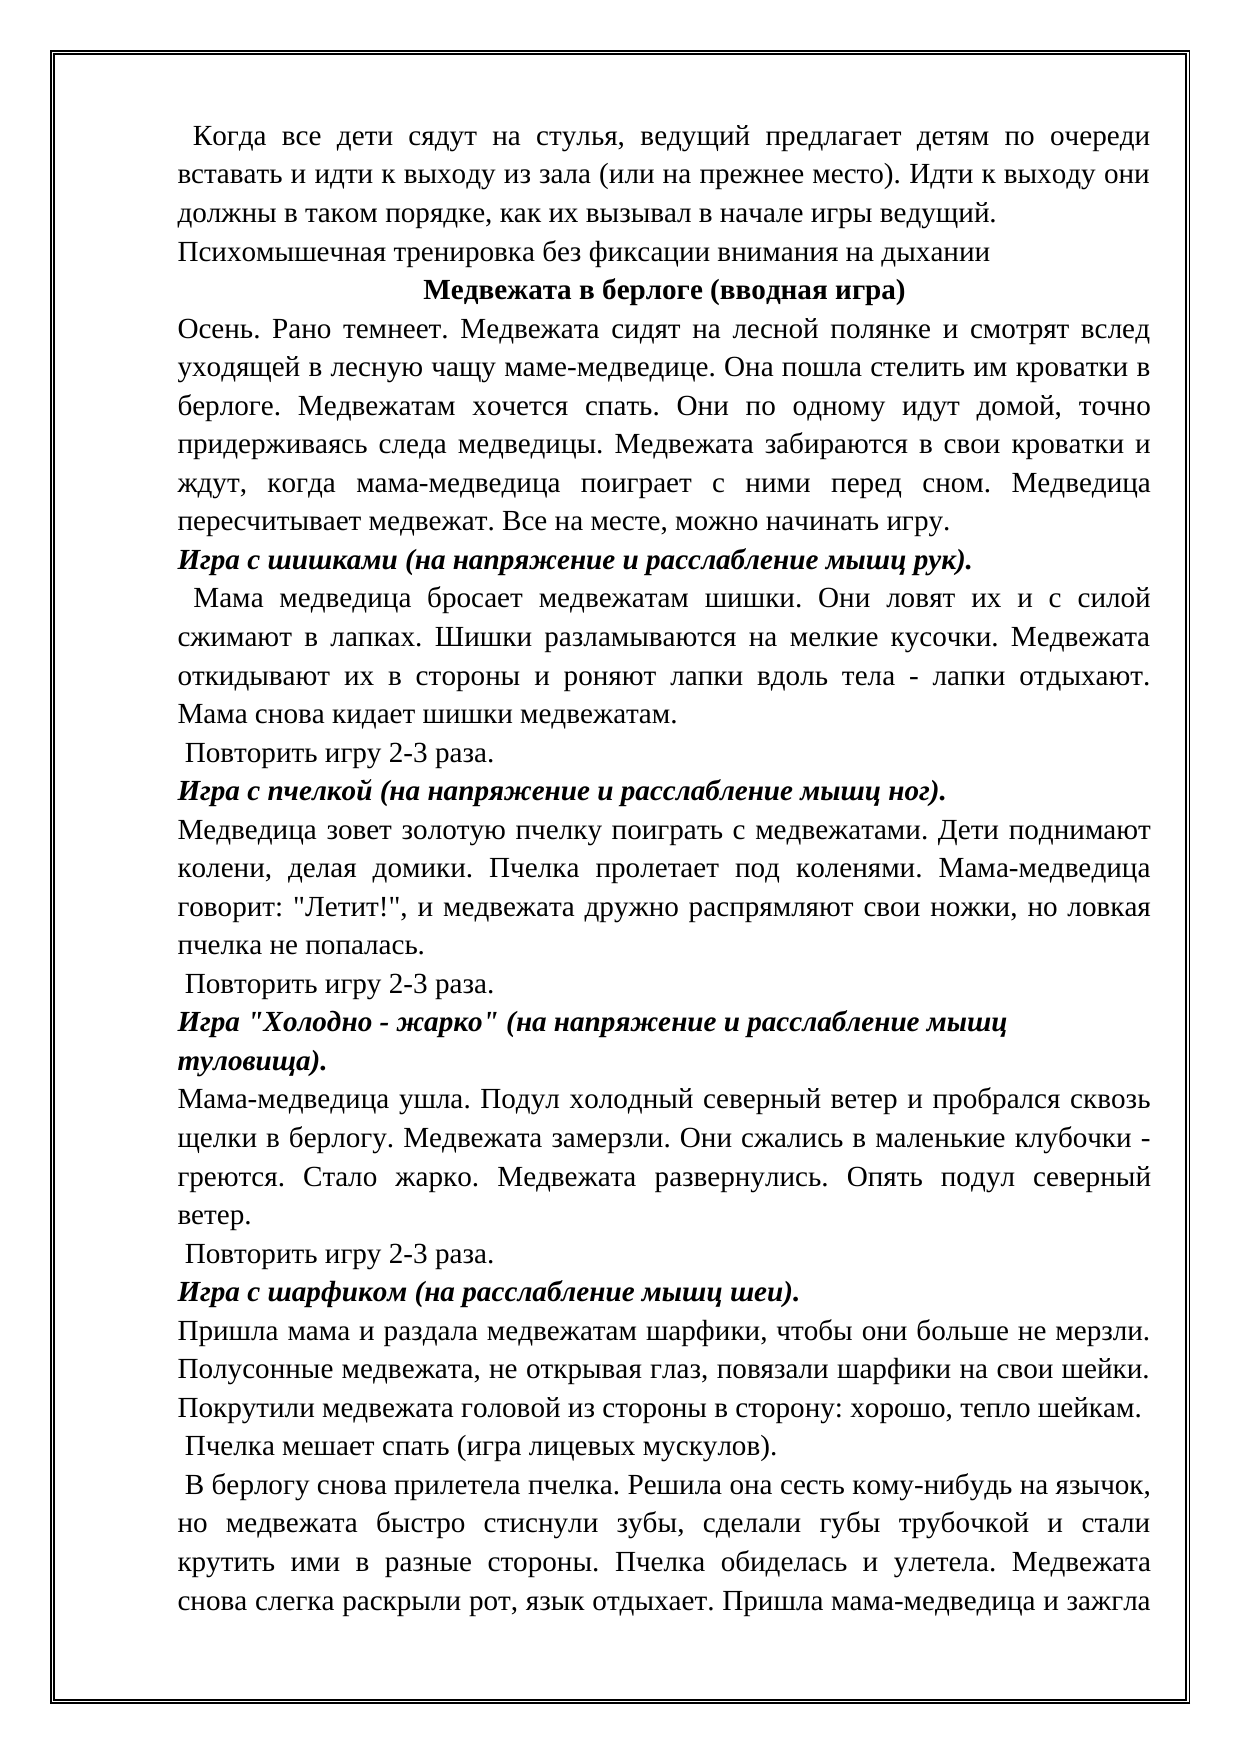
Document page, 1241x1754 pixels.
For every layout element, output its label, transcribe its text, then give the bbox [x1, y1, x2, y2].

text Игра с шишками (на напряжение и расслабление мышц рук). [177, 542, 1152, 576]
text Пришла мама и раздала медвежатам шарфики, чтобы они больше не мерзли. Полусонные медвежата, не открывая глаз, повязали шарфики на свои шейки. Покрутили медвежата головой из стороны в сторону: хорошо, тепло шейкам. [177, 1313, 1152, 1423]
text Медвежата в берлоге (вводная игра) [177, 272, 1152, 306]
text Игра с пчелкой (на напряжение и расслабление мышц ног). [177, 773, 1152, 807]
text Когда все дети сядут на стулья, ведущий предлагает детям по очереди вставать и идти к выходу из зала (или на прежнее место). Идти к выходу они должны в таком порядке, как их вызывал в начале игры ведущий. [177, 118, 1152, 229]
text Игра с шарфиком (на расслабление мышц шеи). [177, 1274, 1152, 1308]
text Игра "Холодно - жарко" (на напряжение и расслабление мышц туловища). [177, 1004, 1152, 1077]
text Пчелка мешает спать (игра лицевых мускулов). [177, 1428, 1152, 1462]
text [177, 1467, 1152, 1616]
text Повторить игру 2-3 раза. [177, 966, 1152, 999]
text Мама медведица бросает медвежатам шишки. Они ловят их и с силой сжимают в лапках. Шишки разламываются на мелкие кусочки. Медвежата откидывают их в стороны и роняют лапки вдоль тела - лапки отдыхают. Мама снова кидает шишки медвежатам. [177, 581, 1152, 730]
text Осень. Рано темнеет. Медвежата сидят на лесной полянке и смотрят вслед уходящей в лесную чащу маме-медведице. Она пошла стелить им кроватки в берлоге. Медвежатам хочется спать. Они по одному идут домой, точно придерживаясь следа медведицы. Медвежата забираются в свои кроватки и ждут, когда мама-медведица поиграет с ними перед сном. Медведица пересчитывает медвежат. Все на месте, можно начинать игру. [177, 311, 1152, 537]
text Психомышечная тренировка без фиксации внимания на дыхании [177, 234, 1152, 267]
text Повторить игру 2-3 раза. [177, 1236, 1152, 1269]
text Медведица зовет золотую пчелку поиграть с медвежатами. Дети поднимают колени, делая домики. Пчелка пролетает под коленями. Мама-медведица говорит: "Летит!", и медвежата дружно распрямляют свои ножки, но ловкая пчелка не попалась. [177, 812, 1152, 961]
text Мама-медведица ушла. Подул холодный северный ветер и пробрался сквозь щелки в берлогу. Медвежата замерзли. Они сжались в маленькие клубочки - греются. Стало жарко. Медвежата развернулись. Опять подул северный ветер. [177, 1082, 1152, 1231]
text Повторить игру 2-3 раза. [177, 735, 1152, 768]
